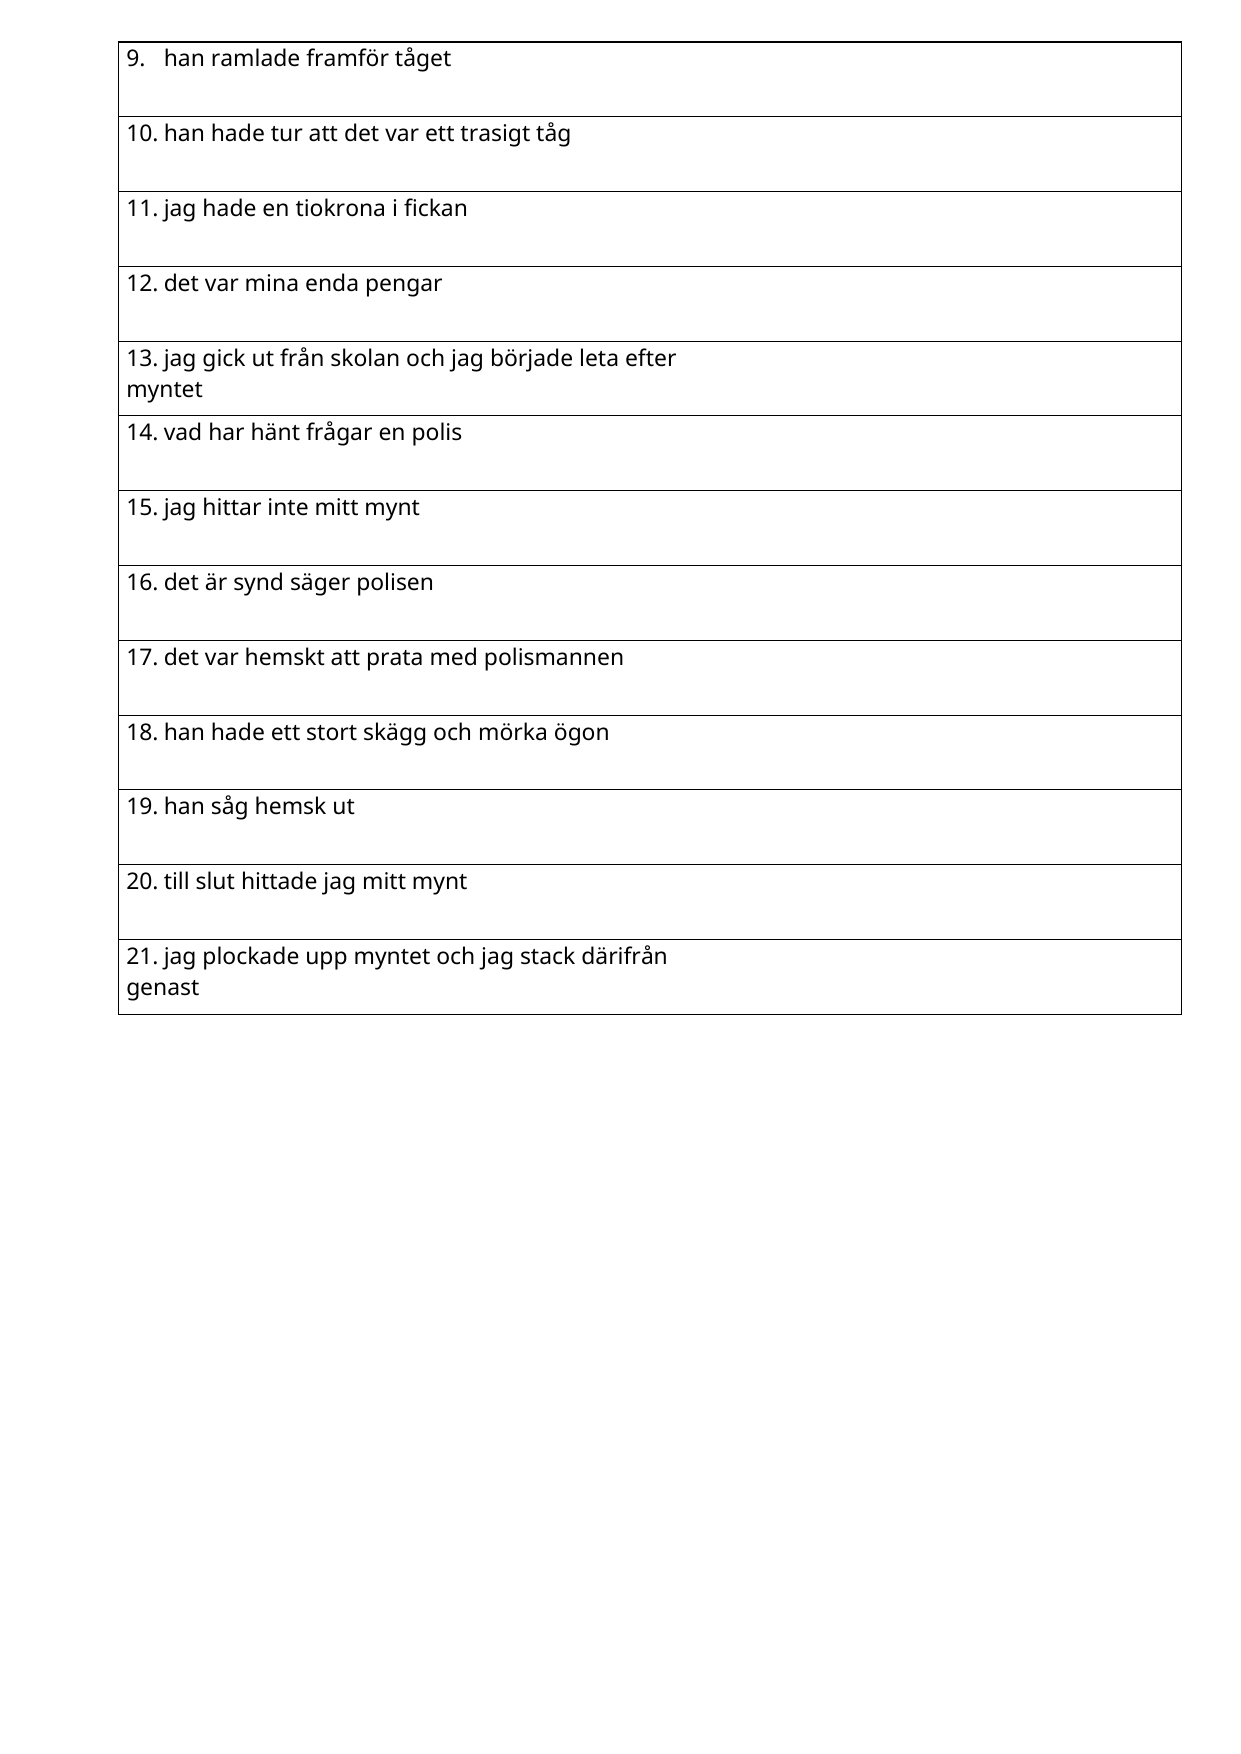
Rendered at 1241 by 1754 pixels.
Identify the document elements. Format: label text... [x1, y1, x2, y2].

table_cell han hade tur att det var ett trasigt tåg [119, 117, 701, 191]
table_cell till slut hittade jag mitt mynt [119, 865, 701, 939]
table_cell det var mina enda pengar [119, 267, 701, 341]
table_cell [701, 716, 1181, 789]
table_cell jag hade en tiokrona i fickan [119, 192, 701, 266]
table_cell jag hittar inte mitt mynt [119, 491, 701, 565]
table_cell [701, 940, 1181, 1014]
table_cell det är synd säger polisen [119, 566, 701, 640]
table_cell [701, 43, 1181, 116]
table_cell det var hemskt att prata med polismannen [119, 641, 701, 714]
table_cell han ramlade framför tåget [119, 43, 701, 116]
table_cell jag gick ut från skolan och jag började leta efter myntet [119, 342, 701, 415]
table_cell [701, 566, 1181, 640]
table_cell [701, 117, 1181, 191]
table_cell [701, 342, 1181, 415]
table_cell [701, 267, 1181, 341]
table_cell han såg hemsk ut [119, 790, 701, 864]
table_cell han hade ett stort skägg och mörka ögon [119, 716, 701, 789]
table_cell [701, 491, 1181, 565]
table_cell [701, 416, 1181, 490]
table_cell jag plockade upp myntet och jag stack därifrån genast [119, 940, 701, 1014]
table_cell [701, 641, 1181, 714]
table_cell [701, 865, 1181, 939]
table_cell vad har hänt frågar en polis [119, 416, 701, 490]
table_cell [701, 790, 1181, 864]
table_cell [701, 192, 1181, 266]
